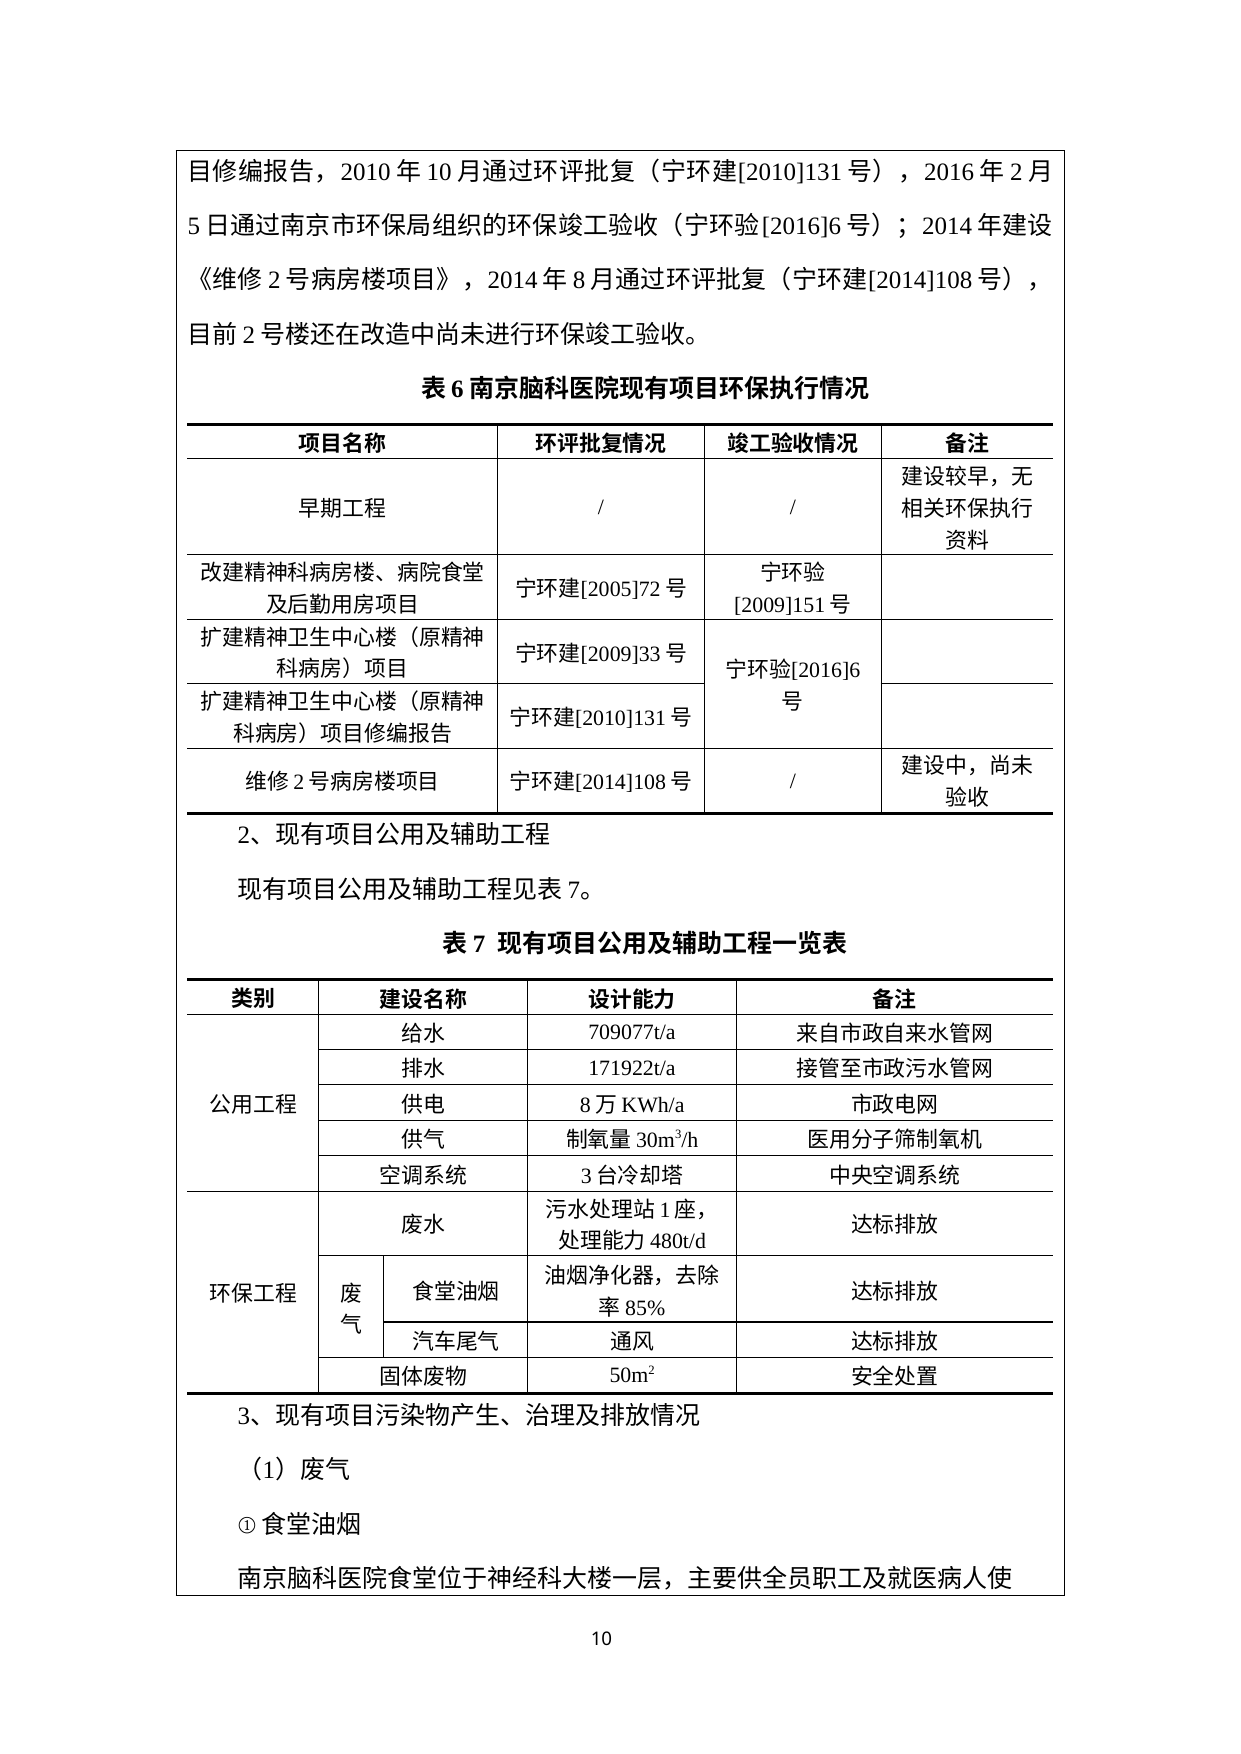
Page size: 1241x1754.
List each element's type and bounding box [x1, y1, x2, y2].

table_cell [177, 151, 1064, 1595]
